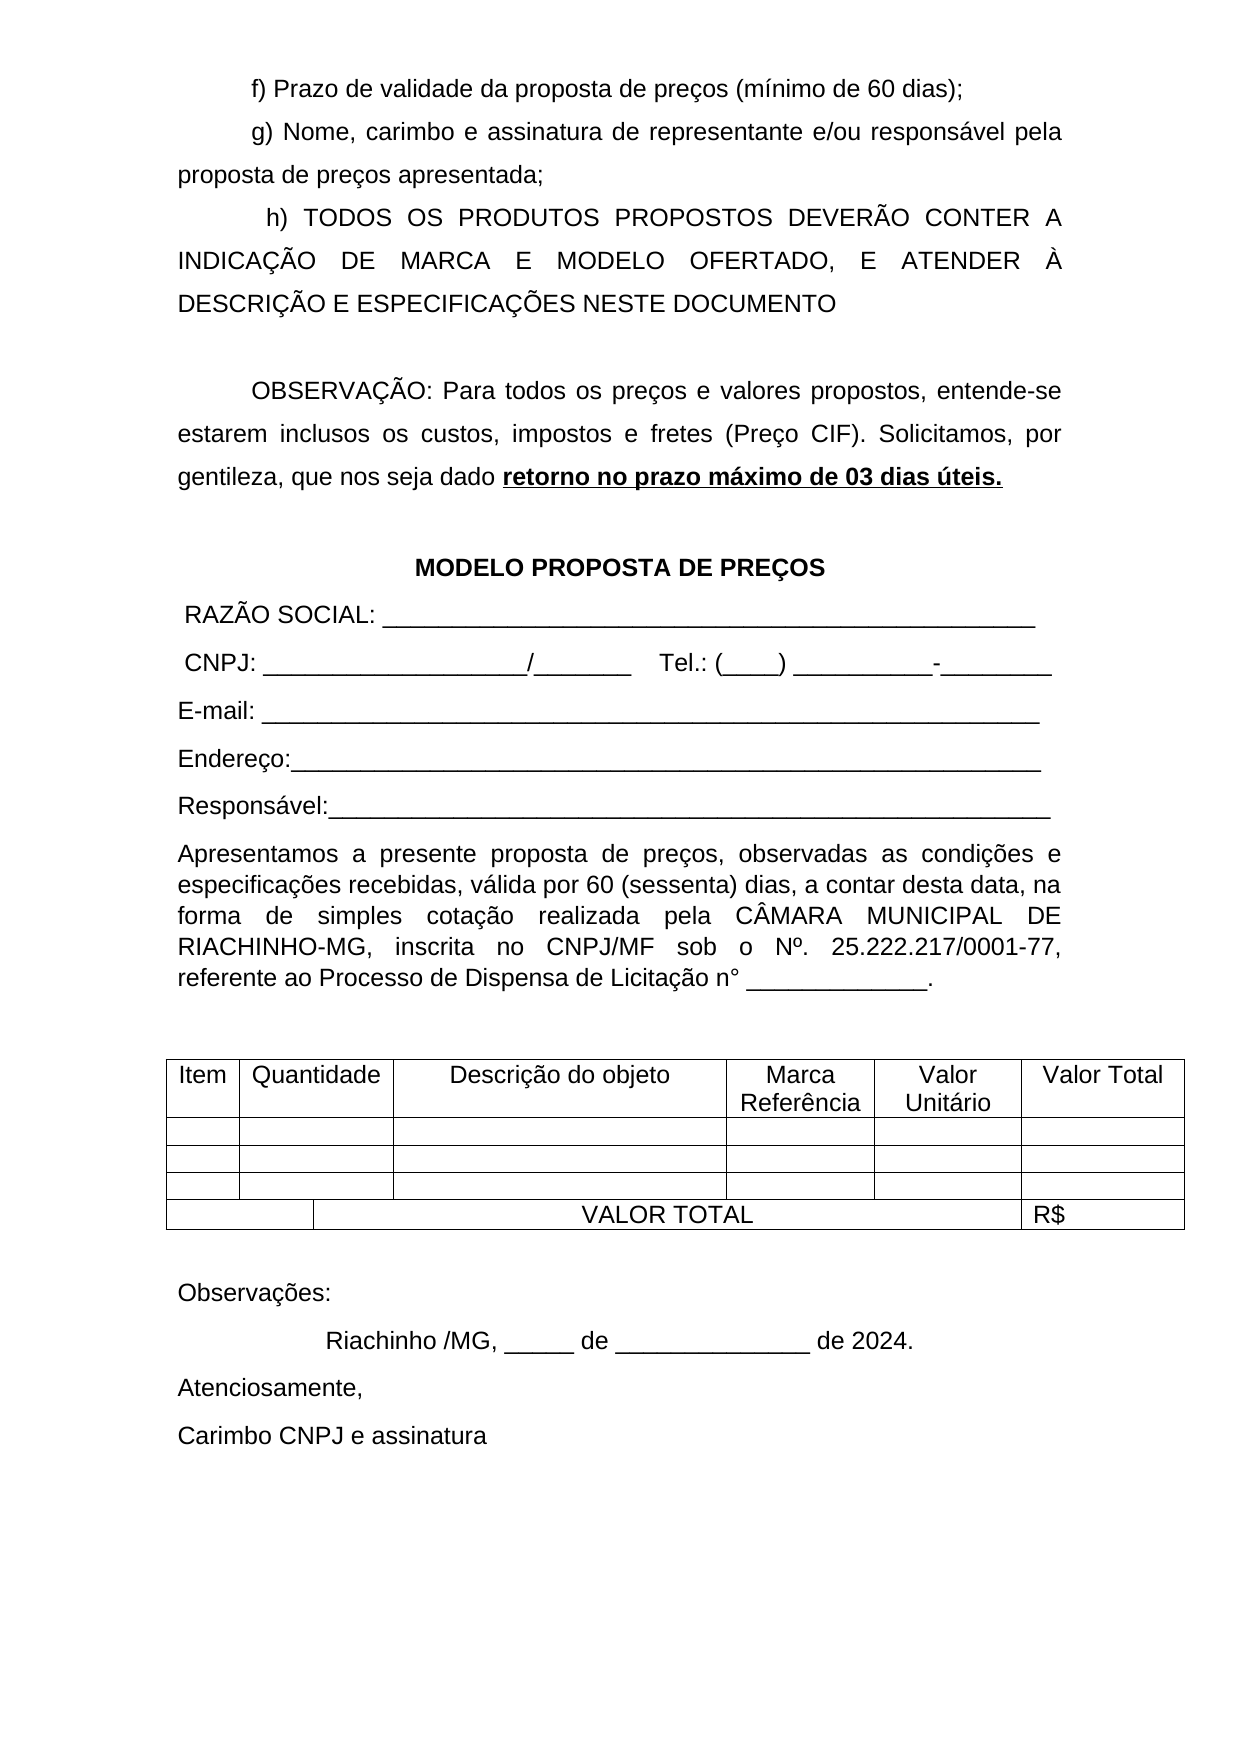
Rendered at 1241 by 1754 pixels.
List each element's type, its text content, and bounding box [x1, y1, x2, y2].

table_cell [240, 1146, 393, 1172]
table_cell [167, 1200, 313, 1229]
table_cell [167, 1146, 239, 1172]
text h) TODOS OS PRODUTOS PROPOSTOS DEVERÃO CONTER A INDICAÇÃO DE MARCA E MODELO OFERTADO, E ATENDER À DESCRIÇÃO E ESPECIFICAÇÕES NESTE DOCUMENTO [177, 203, 1063, 318]
text Carimbo CNPJ e assinatura [177, 1421, 1063, 1450]
table_cell R$ [1022, 1200, 1184, 1229]
text Apresentamos a presente proposta de preços, observadas as condições e especificações recebidas, válida por 60 (sessenta) dias, a contar desta data, na forma de simples cotação realizada pela CÂMARA MUNICIPAL DE RIACHINHO-MG, inscrita no CNPJ/MF sob o Nº. 25.222.217/0001-77, referente ao Processo de Dispensa de Licitação n° _____________. [177, 839, 1063, 992]
table_header Descrição do objeto [394, 1060, 726, 1117]
table_cell [727, 1146, 874, 1172]
table_cell [167, 1118, 239, 1144]
text MODELO PROPOSTA DE PREÇOS [177, 553, 1063, 582]
table_cell [727, 1118, 874, 1144]
table_header Valor Total [1022, 1060, 1184, 1117]
text Observações: [177, 1278, 1063, 1307]
table_cell [394, 1173, 726, 1199]
text f) Prazo de validade da proposta de preços (mínimo de 60 dias); [177, 74, 1063, 103]
table_cell [1022, 1146, 1184, 1172]
table_cell [875, 1173, 1021, 1199]
table_cell [875, 1146, 1021, 1172]
table_cell [1022, 1118, 1184, 1144]
text RAZÃO SOCIAL: _______________________________________________ [177, 601, 1063, 629]
table_cell [394, 1118, 726, 1144]
text g) Nome, carimbo e assinatura de representante e/ou responsável pela proposta de preços apresentada; [177, 117, 1063, 189]
text CNPJ: ___________________/_______ Tel.: (____) __________-________ [177, 648, 1063, 677]
table_cell [875, 1118, 1021, 1144]
text OBSERVAÇÃO: Para todos os preços e valores propostos, entende-se estarem inclusos os custos, impostos e fretes (Preço CIF). Solicitamos, por gentileza, que nos seja dado retorno no prazo máximo de 03 dias úteis. [177, 376, 1063, 491]
table_cell [1022, 1173, 1184, 1199]
table_header Quantidade [240, 1060, 393, 1117]
table_cell [240, 1173, 393, 1199]
table_header Item [167, 1060, 239, 1117]
text Responsável:____________________________________________________ [177, 791, 1063, 820]
text E-mail: ________________________________________________________ [177, 696, 1063, 725]
text Atenciosamente, [177, 1373, 1063, 1402]
table_cell VALOR TOTAL [314, 1200, 1021, 1229]
table_cell [394, 1146, 726, 1172]
table_cell [727, 1173, 874, 1199]
text Riachinho /MG, _____ de ______________ de 2024. [177, 1326, 1063, 1354]
table_header Marca Referência [727, 1060, 874, 1117]
table_cell [240, 1118, 393, 1144]
text Endereço:______________________________________________________ [177, 744, 1063, 772]
table_cell [167, 1173, 239, 1199]
table_header Valor Unitário [875, 1060, 1021, 1117]
